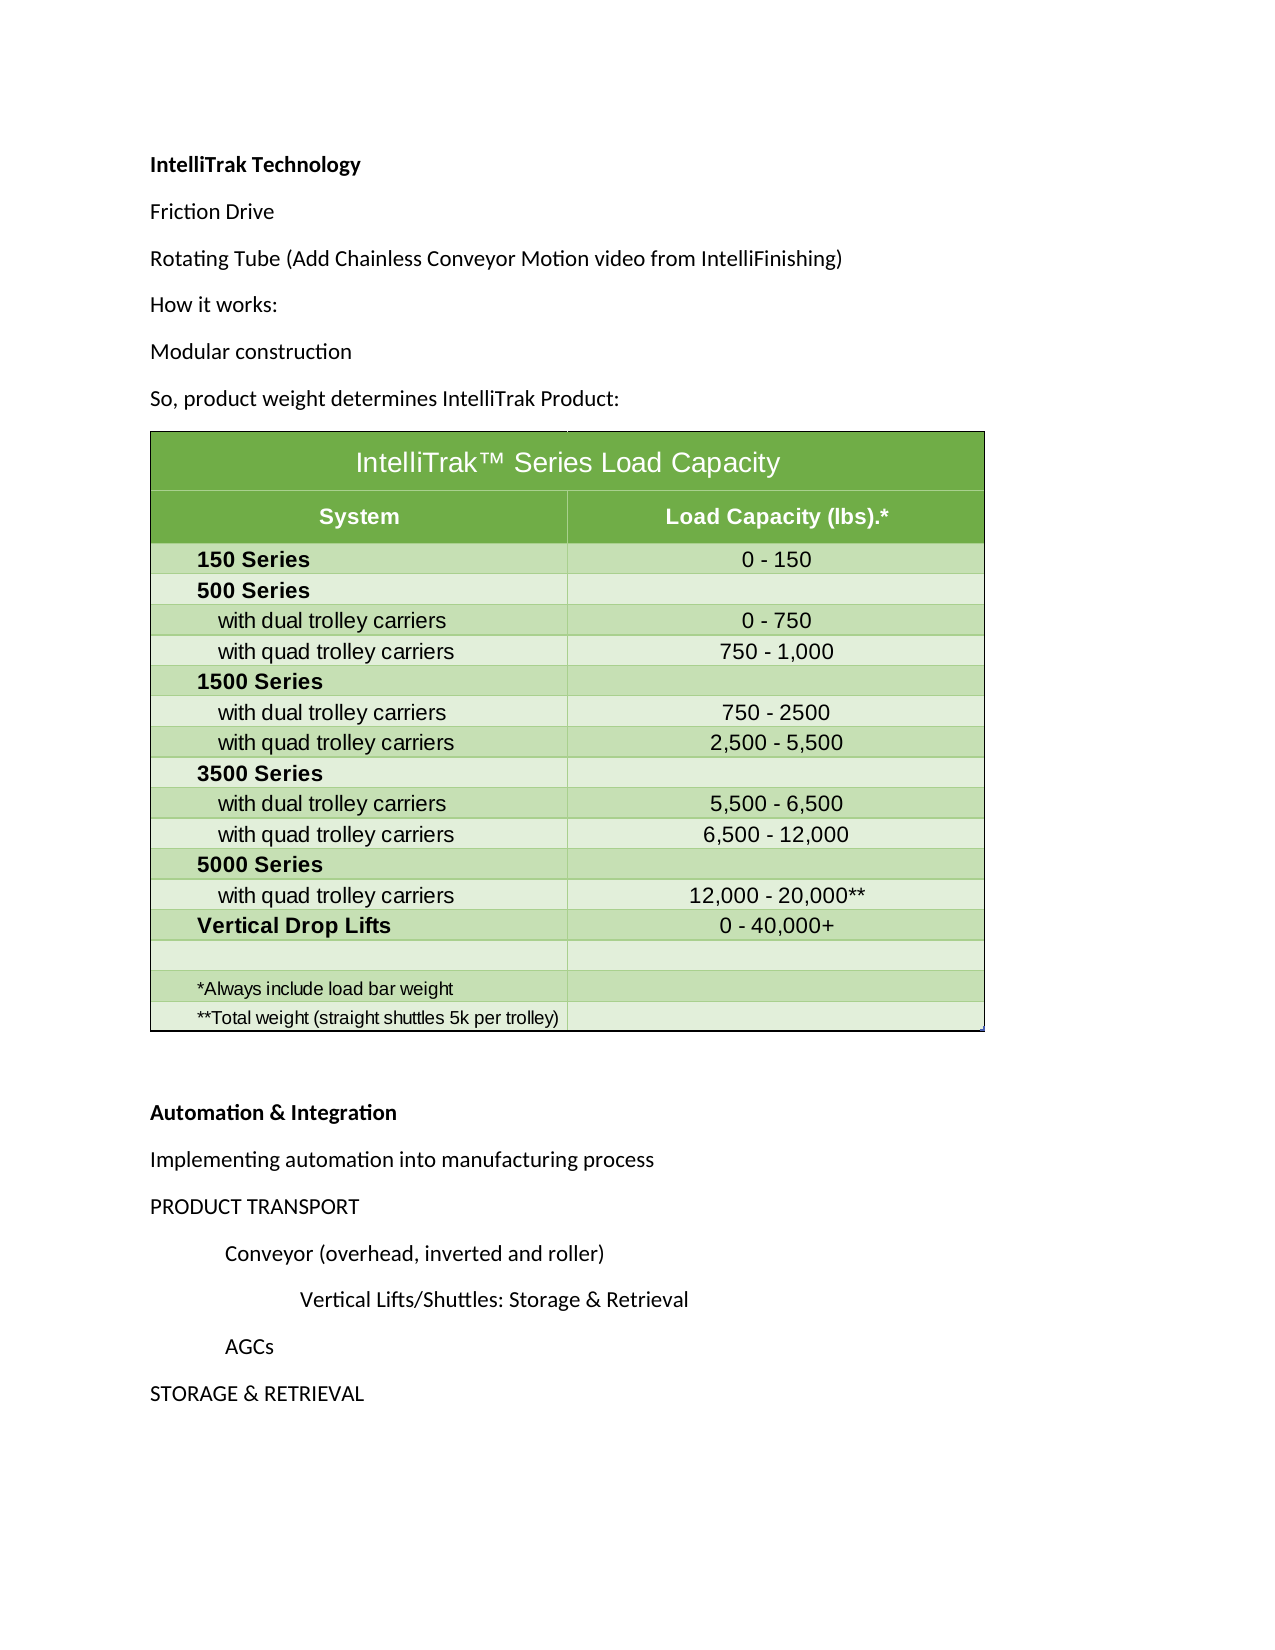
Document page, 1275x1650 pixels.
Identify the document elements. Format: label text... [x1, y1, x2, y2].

text Automation & Integration [150, 1098, 1125, 1126]
text AGCs [150, 1332, 1125, 1360]
text Modular construction [150, 337, 1125, 366]
text Implementing automation into manufacturing process [150, 1145, 1125, 1173]
text Friction Drive [150, 197, 1125, 225]
text How it works: [150, 291, 1125, 319]
text Rotating Tube (Add Chainless Conveyor Motion video from IntelliFinishing) [150, 244, 1125, 272]
text PRODUCT TRANSPORT [150, 1192, 1125, 1220]
text Vertical Lifts/Shuttles: Storage & Retrieval [150, 1286, 1125, 1313]
text Conveyor (overhead, inverted and roller) [150, 1239, 1125, 1267]
text IntelliTrak Technology [150, 150, 1125, 178]
text So, product weight determines IntelliTrak Product: [150, 384, 1125, 412]
text STORAGE & RETRIEVAL [150, 1379, 1125, 1407]
